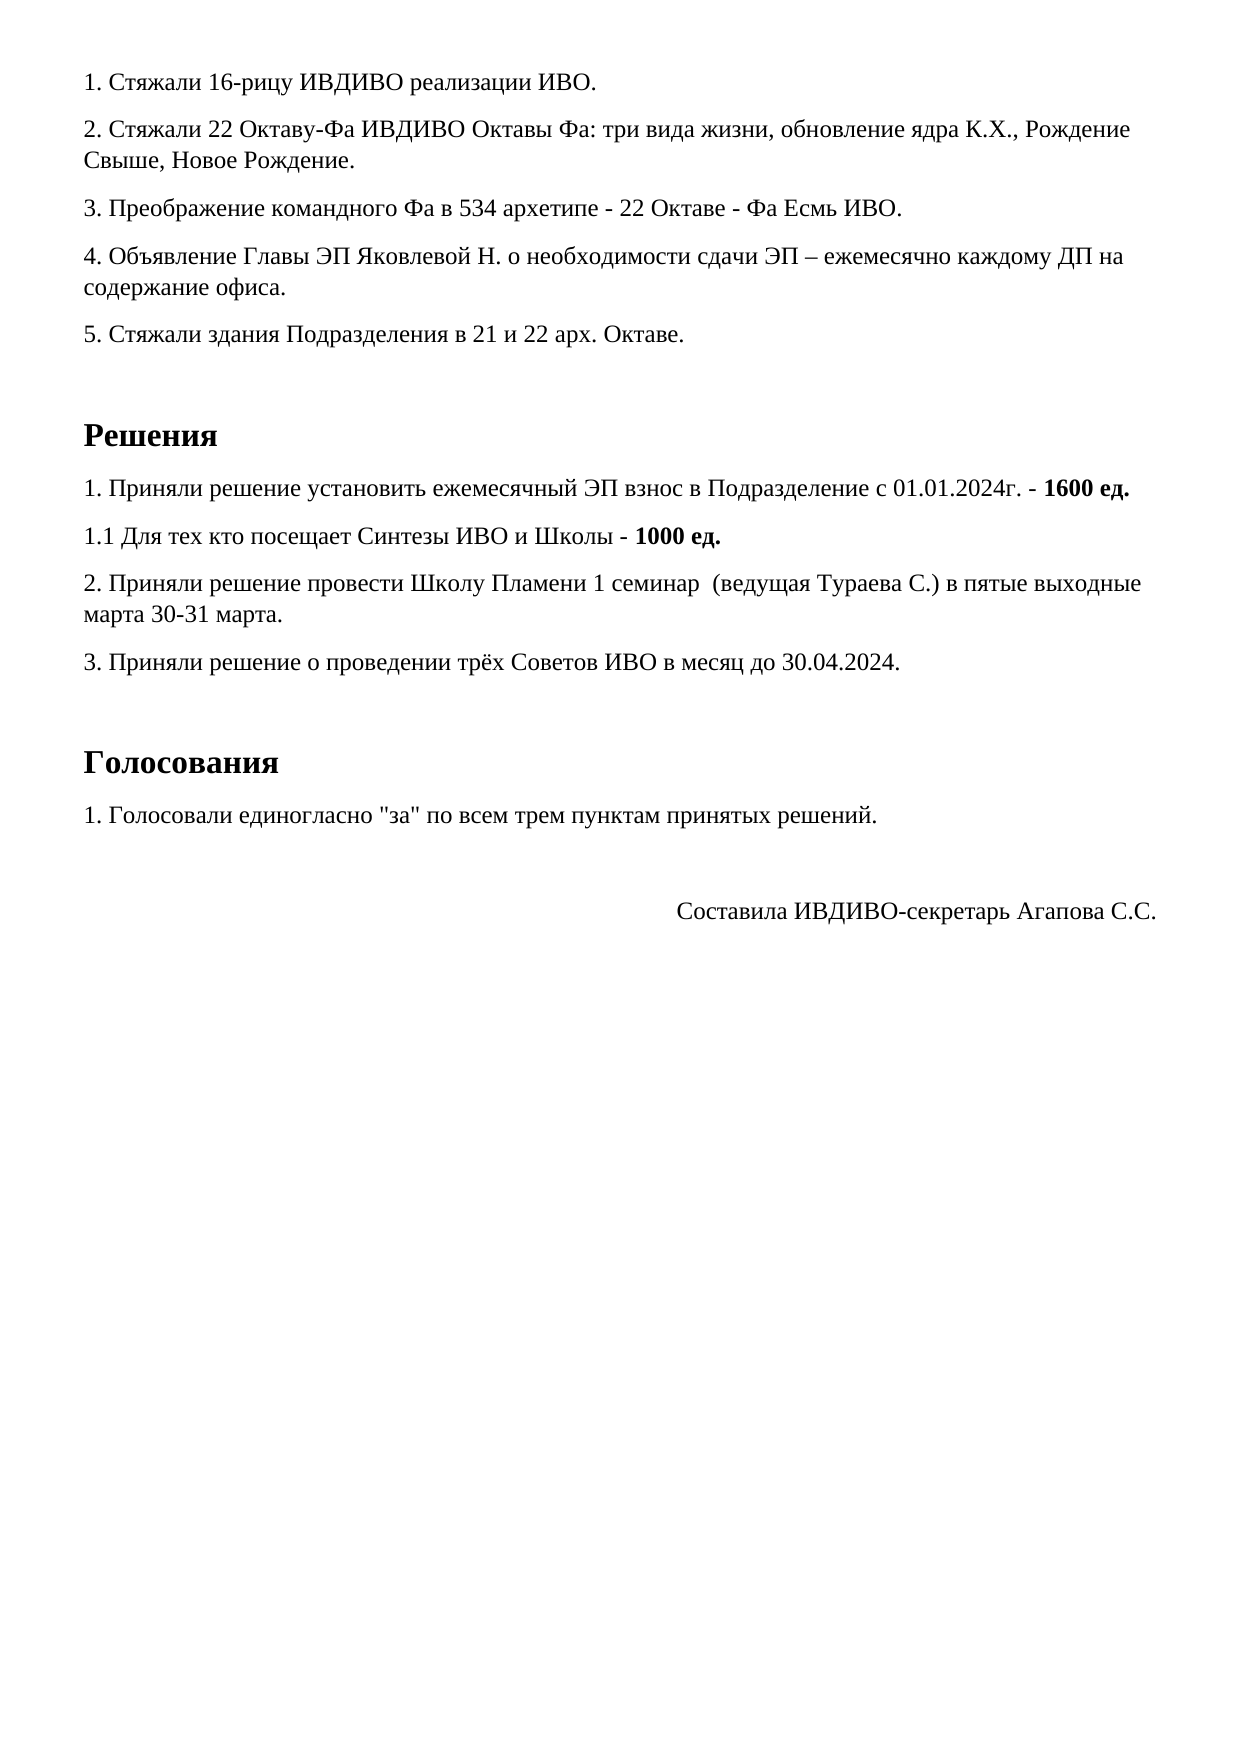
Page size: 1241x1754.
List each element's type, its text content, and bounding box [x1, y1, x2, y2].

text 1.1 Для тех кто посещает Синтезы ИВО и Школы - 1000 ед. [83, 521, 1157, 549]
text 3. Приняли решение о проведении трёх Советов ИВО в месяц до 30.04.2024. [83, 647, 1157, 676]
text 3. Преображение командного Фа в 534 архетипе - 22 Октаве - Фа Есмь ИВО. [83, 193, 1157, 222]
text 1. Стяжали 16-рицу ИВДИВО реализации ИВО. [83, 67, 1157, 95]
text 5. Стяжали здания Подразделения в 21 и 22 арх. Октаве. [83, 319, 1157, 348]
text 2. Стяжали 22 Октаву-Фа ИВДИВО Октавы Фа: три вида жизни, обновление ядра К.Х., Рождение Свыше, Новое Рождение. [83, 114, 1157, 174]
text Решения [83, 415, 1157, 453]
text Составила ИВДИВО-секретарь Агапова С.С. [83, 896, 1157, 925]
text 4. Объявление Главы ЭП Яковлевой Н. о необходимости сдачи ЭП – ежемесячно каждому ДП на содержание офиса. [83, 241, 1157, 301]
text 2. Приняли решение провести Школу Пламени 1 семинар (ведущая Тураева С.) в пятые выходные марта 30-31 марта. [83, 568, 1157, 628]
text 1. Голосовали единогласно "за" по всем трем пунктам принятых решений. [83, 801, 1157, 829]
text Голосования [83, 743, 1157, 781]
text 1. Приняли решение установить ежемесячный ЭП взнос в Подразделение с 01.01.2024г. - 1600 ед. [83, 473, 1157, 502]
